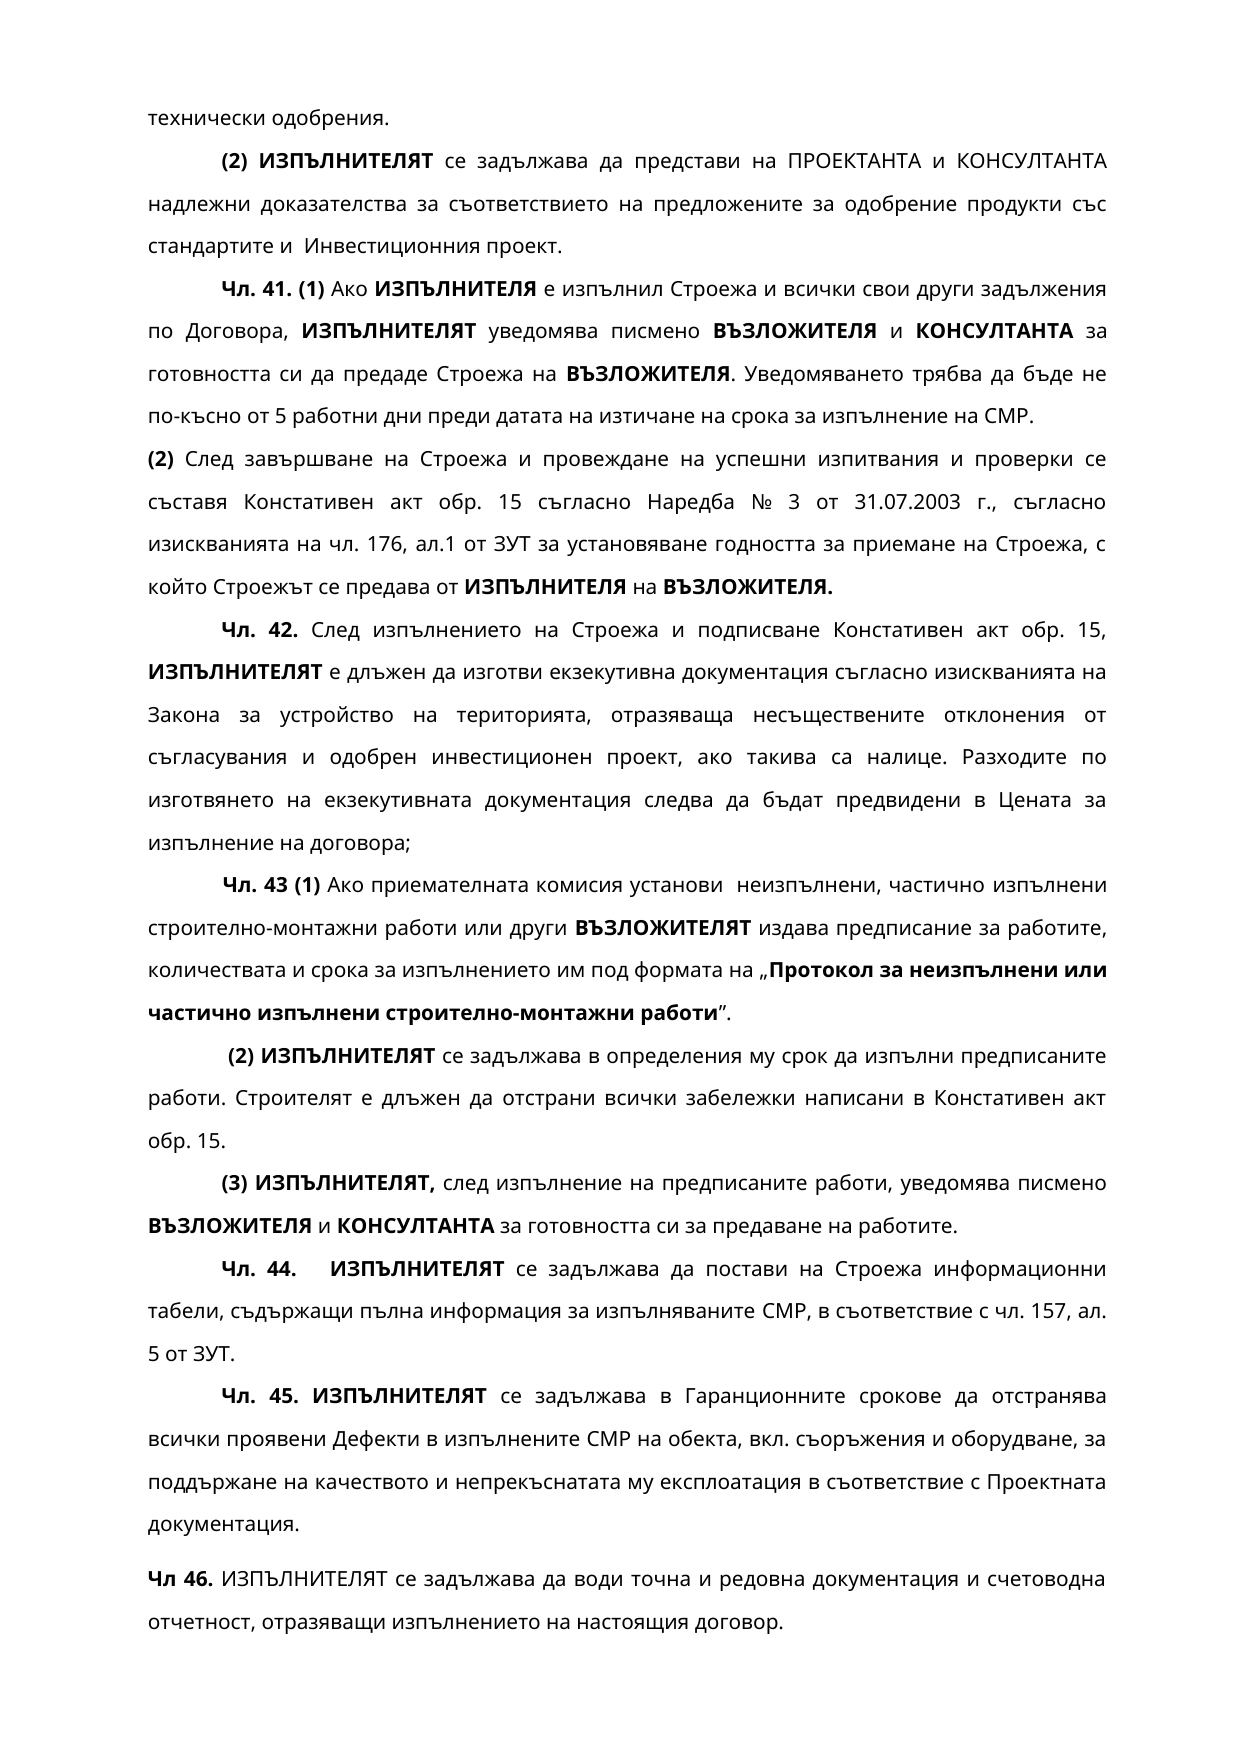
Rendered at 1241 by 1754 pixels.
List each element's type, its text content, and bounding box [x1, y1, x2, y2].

text Чл. 43 (1) Ако приемателната комисия установи неизпълнени, частично изпълнени строително-монтажни работи или други ВЪЗЛОЖИТЕЛЯТ издава предписание за работите, количествата и срока за изпълнението им под формата на „Протокол за неизпълнени или частично изпълнени строително-монтажни работи”. [148, 870, 1107, 1027]
text Чл. 44. ИЗПЪЛНИТЕЛЯТ се задължава да постави на Строежа информационни табели, съдържащи пълна информация за изпълняваните СМР, в съответствие с чл. 157, ал. 5 от ЗУТ. [148, 1254, 1107, 1367]
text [148, 103, 1107, 132]
text (3) ИЗПЪЛНИТЕЛЯТ, след изпълнение на предписаните работи, уведомява писмено ВЪЗЛОЖИТЕЛЯ и КОНСУЛТАНТА за готовността си за предаване на работите. [148, 1168, 1107, 1239]
text Чл. 41. (1) Ако ИЗПЪЛНИТЕЛЯ е изпълнил Строежа и всички свои други задължения по Договора, ИЗПЪЛНИТЕЛЯТ уведомява писмено ВЪЗЛОЖИТЕЛЯ и КОНСУЛТАНТА за готовността си да предаде Строежа на ВЪЗЛОЖИТЕЛЯ. Уведомяването трябва да бъде не по-късно от 5 работни дни преди датата на изтичане на срока за изпълнение на СМР. [148, 274, 1107, 430]
text Чл 46. ИЗПЪЛНИТЕЛЯТ се задължава да води точна и редовна документация и счетоводна отчетност, отразяващи изпълнението на настоящия договор. [148, 1564, 1107, 1636]
text Чл. 42. След изпълнението на Строежа и подписване Констативен акт обр. 15, ИЗПЪЛНИТЕЛЯТ е длъжен да изготви екзекутивна документация съгласно изискванията на Закона за устройство на територията, отразяваща несъществените отклонения от съгласувания и одобрен инвестиционен проект, ако такива са налице. Разходите по изготвянето на екзекутивната документация следва да бъдат предвидени в Цената за изпълнение на договора; [148, 615, 1107, 856]
text (2) ИЗПЪЛНИТЕЛЯТ се задължава в определения му срок да изпълни предписаните работи. Строителят е длъжен да отстрани всички забележки написани в Констативен акт обр. 15. [148, 1041, 1107, 1154]
text Чл. 45. ИЗПЪЛНИТЕЛЯТ се задължава в Гаранционните срокове да отстранява всички проявени Дефекти в изпълнените СМР на обекта, вкл. съоръжения и оборудване, за поддържане на качеството и непрекъснатата му експлоатация в съответствие с Проектната документация. [148, 1382, 1107, 1538]
text (2) След завършване на Строежа и провеждане на успешни изпитвания и проверки се съставя Констативен акт обр. 15 съгласно Наредба № 3 от 31.07.2003 г., съгласно изискванията на чл. 176, ал.1 от ЗУТ за установяване годността за приемане на Строежа, с който Строежът се предава от ИЗПЪЛНИТЕЛЯ на ВЪЗЛОЖИТЕЛЯ. [148, 444, 1107, 601]
text (2) ИЗПЪЛНИТЕЛЯТ се задължава да представи на ПРОЕКТАНТА и КОНСУЛТАНТА надлежни доказателства за съответствието на предложените за одобрение продукти със стандартите и Инвестиционния проект. [148, 146, 1107, 260]
